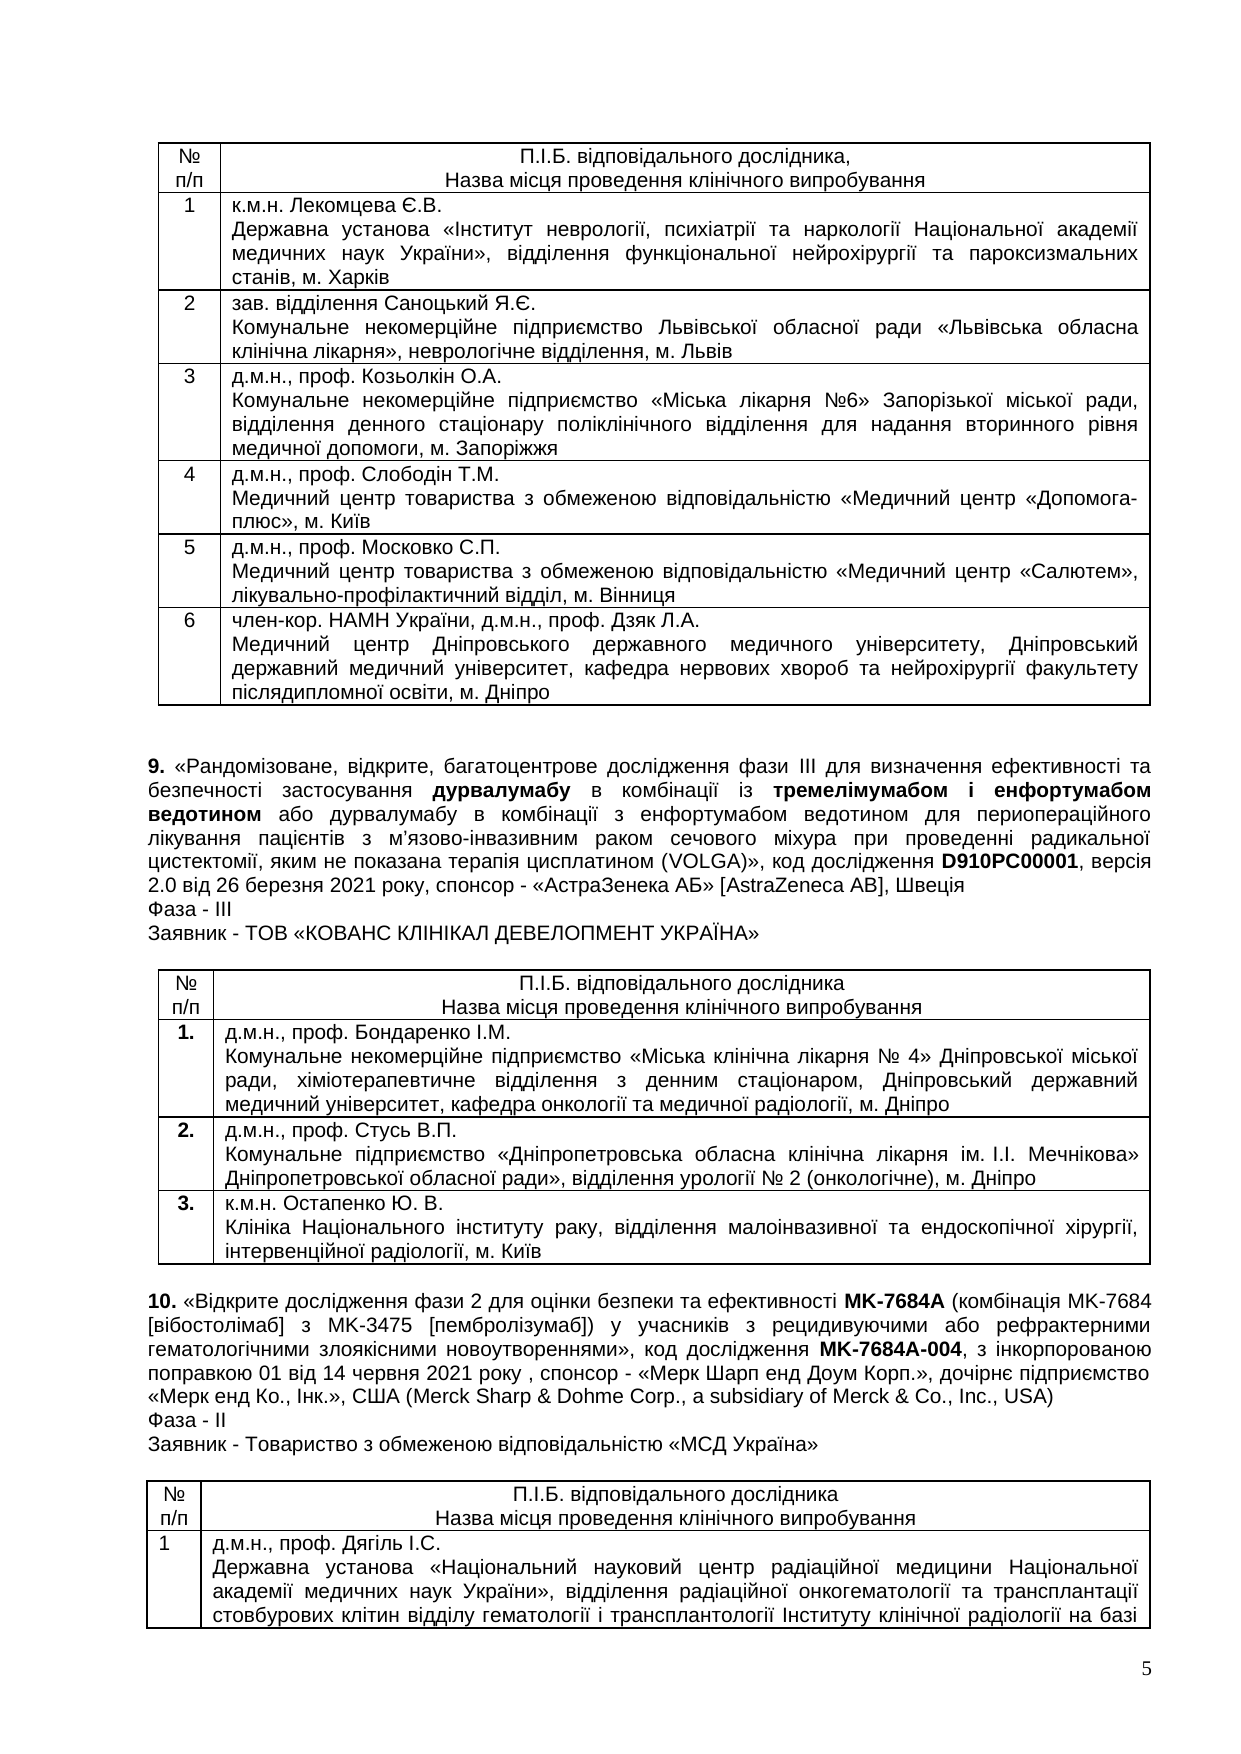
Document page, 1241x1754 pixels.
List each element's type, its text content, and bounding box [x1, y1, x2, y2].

table_cell зав. відділення Саноцький Я.Є. Комунальне некомерційне підприємство Львівської обласної ради «Львівська обласна клінічна лікарня», неврологічне відділення, м. Львів [221, 291, 1149, 362]
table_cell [202, 1531, 1149, 1627]
table_cell 6 [159, 608, 220, 704]
table_cell 2 [159, 291, 220, 362]
table_cell 5 [159, 535, 220, 607]
text 9. «Рандомізоване, відкрите, багатоцентрове дослідження фази III для визначення ефективності та безпечності застосування дурвалумабу в комбінації із тремелімумабом і енфортумабом ведотином або дурвалумабу в комбінації з енфортумабом ведотином для периопераційного лікування пацієнтів з м’язово-інвазивним раком сечового міхура при проведенні радикальної цистектомії, яким не показана терапія цисплатином (VOLGA)», код дослідження D910PC00001, версія 2.0 від 26 березня 2021 року, спонсор - «АстраЗенека АБ» [AstraZeneca AB], Швеція [148, 753, 1152, 897]
table_header № п/п [148, 1482, 200, 1529]
table_cell 1. [159, 1020, 213, 1116]
table_cell 4 [159, 461, 220, 533]
text Заявник - Товариство з обмеженою відповідальністю «МСД Україна» [148, 1432, 1152, 1456]
table_cell к.м.н. Остапенко Ю. В. Клініка Національного інституту раку, відділення малоінвазивної та ендоскопічної хірургії, інтервенційної радіології, м. Київ [214, 1191, 1149, 1263]
table_cell д.м.н., проф. Козьолкін О.А. Комунальне некомерційне підприємство «Міська лікарня №6» Запорізької міської ради, відділення денного стаціонару поліклінічного відділення для надання вторинного рівня медичної допомоги, м. Запоріжжя [221, 364, 1149, 460]
table_cell член-кор. НАМН України, д.м.н., проф. Дзяк Л.А. Медичний центр Дніпровського державного медичного університету, Дніпровський державний медичний університет, кафедра нервових хвороб та нейрохірургії факультету післядипломної освіти, м. Дніпро [221, 608, 1149, 704]
table_cell 1 [159, 193, 220, 289]
table_cell 3 [159, 364, 220, 460]
text Фаза - ІІІ [148, 897, 1152, 921]
text Заявник - ТОВ «КОВАНС КЛІНІКАЛ ДЕВЕЛОПМЕНТ УКРАЇНА» [148, 921, 1152, 945]
table_cell д.м.н., проф. Бондаренко І.М. Комунальне некомерційне підприємство «Міська клінічна лікарня № 4» Дніпровської міської ради, хіміотерапевтичне відділення з денним стаціонаром, Дніпровський державний медичний університет, кафедра онкології та медичної радіології, м. Дніпро [214, 1020, 1149, 1116]
table_header П.І.Б. відповідального дослідника Назва місця проведення клінічного випробування [214, 971, 1149, 1019]
table_cell к.м.н. Лекомцева Є.В. Державна установа «Інститут неврології, психіатрії та наркології Національної академії медичних наук України», відділення функціональної нейрохірургії та пароксизмальних станів, м. Харків [221, 193, 1149, 289]
text Фаза - ІІ [148, 1408, 1152, 1432]
table_cell 2. [159, 1118, 213, 1189]
table_cell д.м.н., проф. Московко С.П. Медичний центр товариства з обмеженою відповідальністю «Медичний центр «Салютем», лікувально-профілактичний відділ, м. Вінниця [221, 535, 1149, 607]
table_header П.І.Б. відповідального дослідника, Назва місця проведення клінічного випробування [221, 144, 1149, 192]
table_header П.І.Б. відповідального дослідника Назва місця проведення клінічного випробування [202, 1482, 1149, 1529]
table_header № п/п [159, 971, 213, 1019]
table_header № п/п [159, 144, 220, 192]
table_cell д.м.н., проф. Стусь В.П. Комунальне підприємство «Дніпропетровська обласна клінічна лікарня ім. І.І. Мечнікова» Дніпропетровської обласної ради», відділення урології № 2 (онкологічне), м. Дніпро [214, 1118, 1149, 1189]
table_cell 1 [148, 1531, 200, 1627]
text 10. «Відкрите дослідження фази 2 для оцінки безпеки та ефективності MK-7684A (комбінація MK-7684 [вібостолімаб] з MK-3475 [пембролізумаб]) у учасників з рецидивуючими або рефрактерними гематологічними злоякісними новоутвореннями», код дослідження MK-7684A-004, з інкорпорованою поправкою 01 від 14 червня 2021 року , спонсор - «Мерк Шарп енд Доум Корп.», дочірнє підприємство «Мерк енд Ко., Інк.», США (Merck Sharp & Dohme Corp., a subsidiary of Merck & Co., Inc., USA) [148, 1288, 1152, 1408]
table_cell д.м.н., проф. Слободін Т.М. Медичний центр товариства з обмеженою відповідальністю «Медичний центр «Допомога-плюс», м. Київ [221, 461, 1149, 533]
table_cell 3. [159, 1191, 213, 1263]
